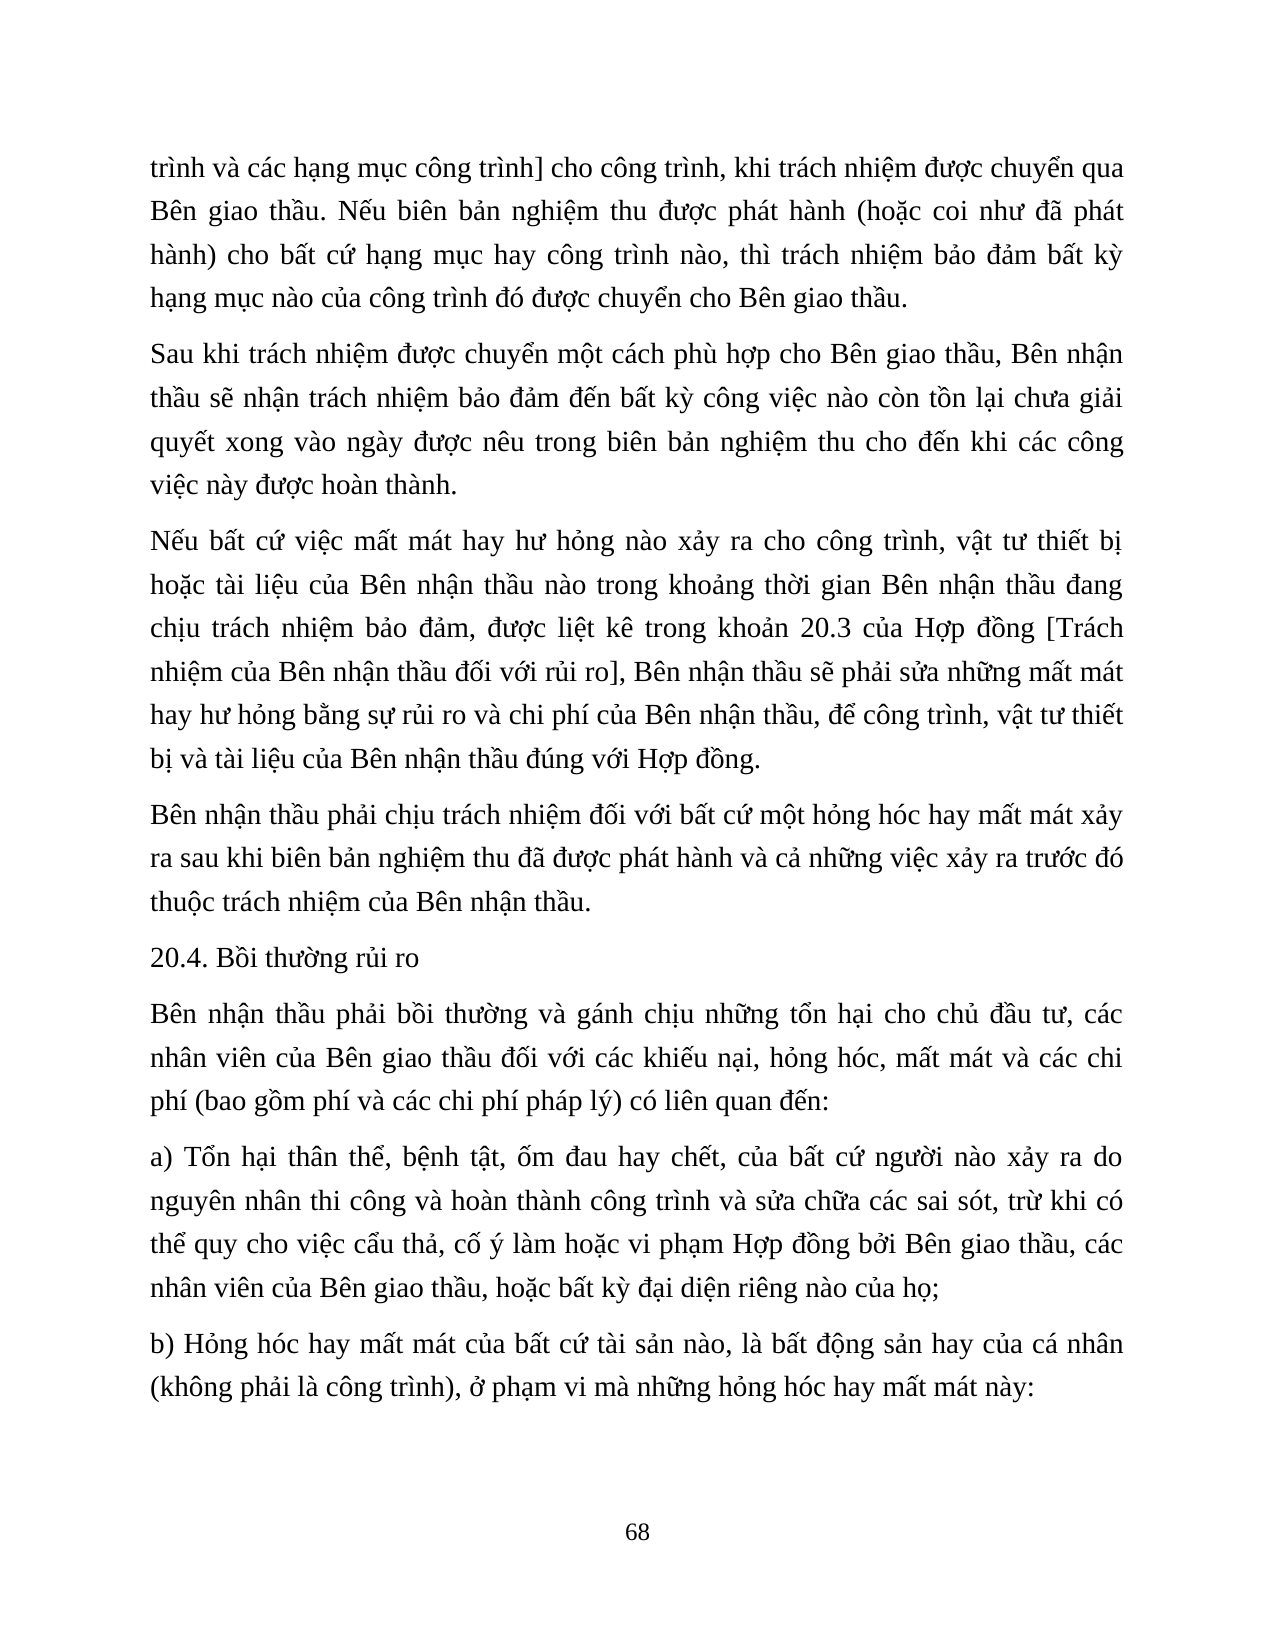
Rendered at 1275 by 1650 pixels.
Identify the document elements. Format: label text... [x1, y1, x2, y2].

text Bên nhận thầu phải chịu trách nhiệm đối với bất cứ một hỏng hóc hay mất mát xảy ra sau khi biên bản nghiệm thu đã được phát hành và cả những việc xảy ra trước đó thuộc trách nhiệm của Bên nhận thầu. [150, 797, 1125, 918]
text Sau khi trách nhiệm được chuyển một cách phù hợp cho Bên giao thầu, Bên nhận thầu sẽ nhận trách nhiệm bảo đảm đến bất kỳ công việc nào còn tồn lại chưa giải quyết xong vào ngày được nêu trong biên bản nghiệm thu cho đến khi các công việc này được hoàn thành. [150, 337, 1125, 501]
text 20.4. Bồi thường rủi ro [150, 940, 1125, 974]
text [150, 150, 1125, 314]
text b) Hỏng hóc hay mất mát của bất cứ tài sản nào, là bất động sản hay của cá nhân (không phải là công trình), ở phạm vi mà những hỏng hóc hay mất mát này: [150, 1326, 1125, 1403]
text a) Tổn hại thân thể, bệnh tật, ốm đau hay chết, của bất cứ người nào xảy ra do nguyên nhân thi công và hoàn thành công trình và sửa chữa các sai sót, trừ khi có thể quy cho việc cẩu thả, cố ý làm hoặc vi phạm Hợp đồng bởi Bên giao thầu, các nhân viên của Bên giao thầu, hoặc bất kỳ đại diện riêng nào của họ; [150, 1139, 1125, 1303]
text Bên nhận thầu phải bồi thường và gánh chịu những tổn hại cho chủ đầu tư, các nhân viên của Bên giao thầu đối với các khiếu nại, hỏng hóc, mất mát và các chi phí (bao gồm phí và các chi phí pháp lý) có liên quan đến: [150, 996, 1125, 1117]
text Nếu bất cứ việc mất mát hay hư hỏng nào xảy ra cho công trình, vật tư thiết bị hoặc tài liệu của Bên nhận thầu nào trong khoảng thời gian Bên nhận thầu đang chịu trách nhiệm bảo đảm, được liệt kê trong khoản 20.3 của Hợp đồng [Trách nhiệm của Bên nhận thầu đối với rủi ro], Bên nhận thầu sẽ phải sửa những mất mát hay hư hỏng bằng sự rủi ro và chi phí của Bên nhận thầu, để công trình, vật tư thiết bị và tài liệu của Bên nhận thầu đúng với Hợp đồng. [150, 523, 1125, 774]
